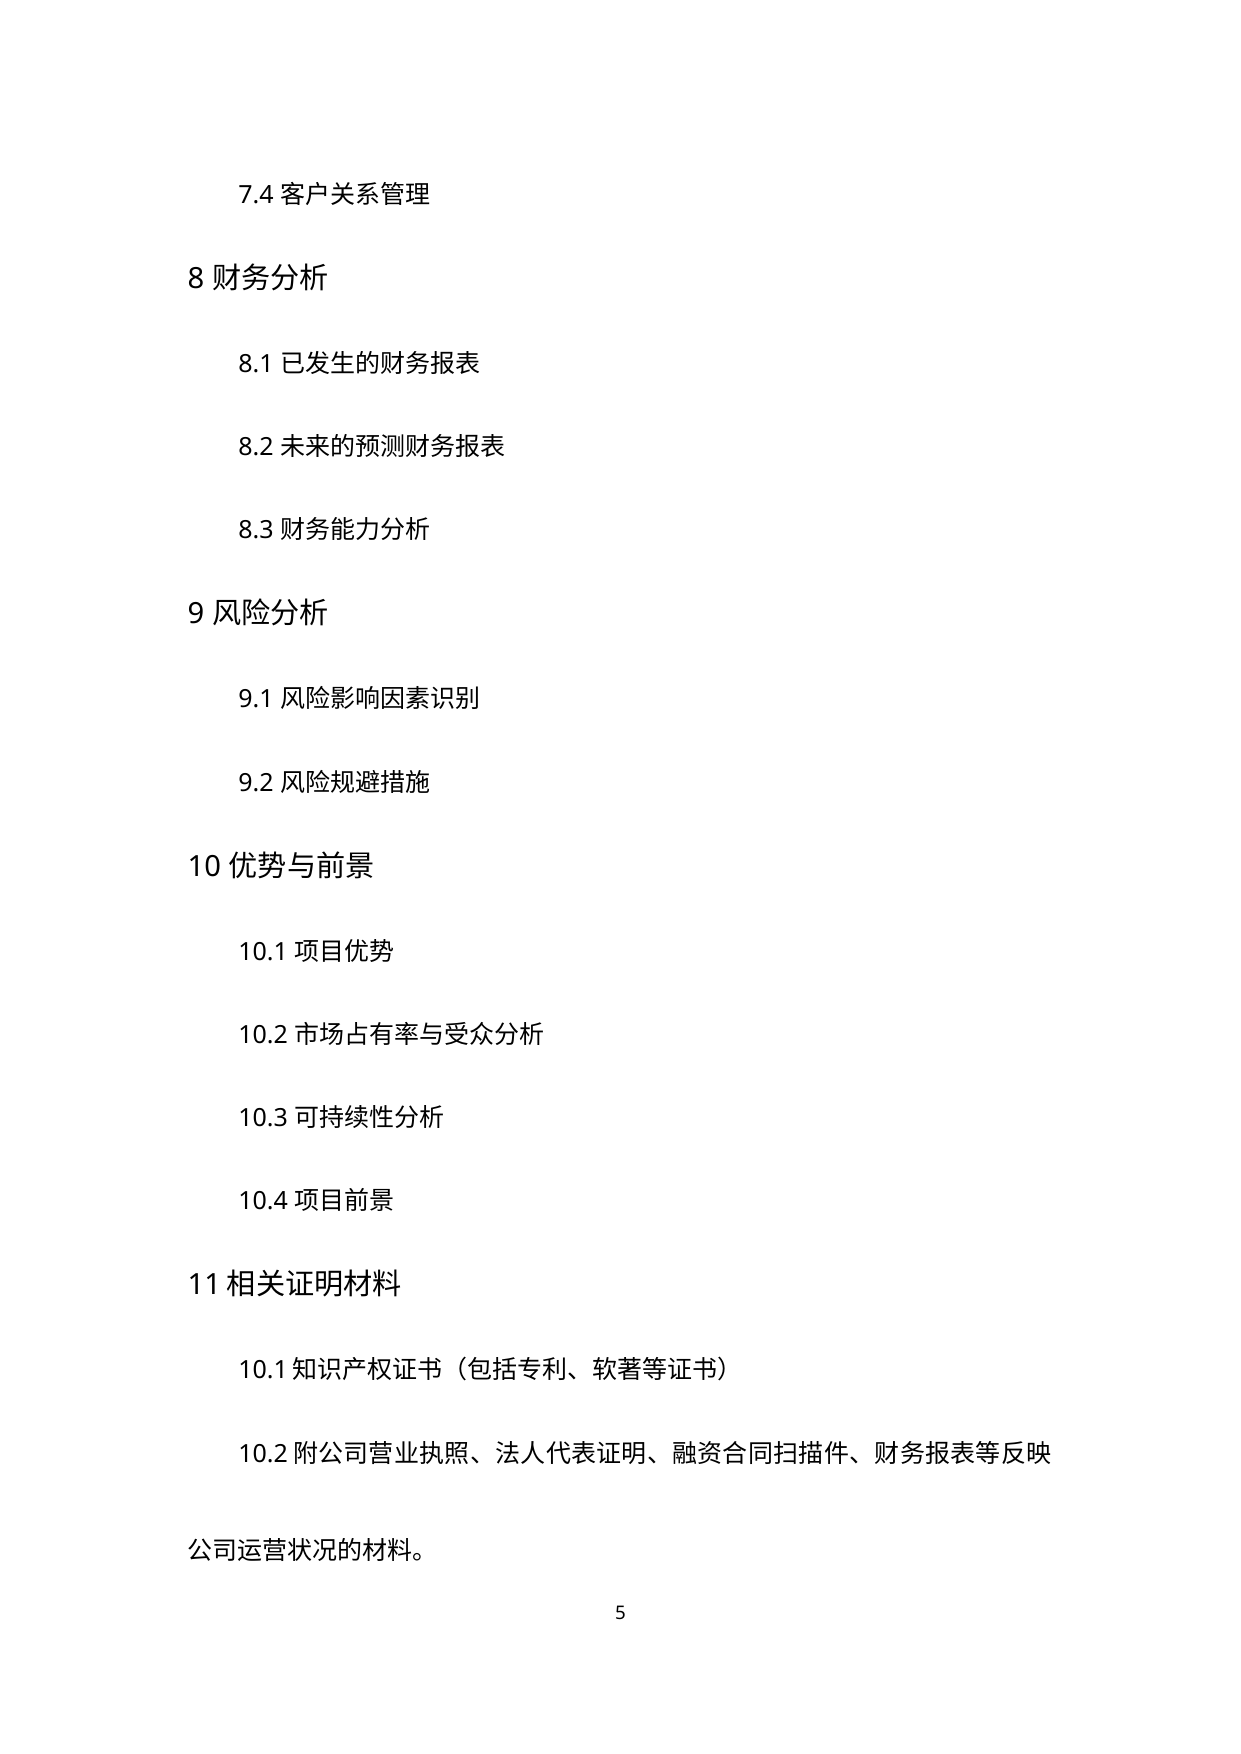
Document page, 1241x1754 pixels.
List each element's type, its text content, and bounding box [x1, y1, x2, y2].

text 8.1 已发生的财务报表 [187, 329, 1053, 394]
text 10.3 可持续性分析 [187, 1083, 1053, 1148]
text 8.3 财务能力分析 [187, 495, 1053, 560]
text 10 优势与前景 [187, 831, 1053, 896]
text 9.2 风险规避措施 [187, 748, 1053, 813]
text 10.2附公司营业执照、法人代表证明、融资合同扫描件、财务报表等反映公司运营状况的材料。 [187, 1419, 1053, 1581]
text 10.2 市场占有率与受众分析 [187, 1000, 1053, 1065]
text 9 风险分析 [187, 578, 1053, 643]
text 8 财务分析 [187, 243, 1053, 308]
text 7.4 客户关系管理 [187, 160, 1053, 225]
text 10.1 项目优势 [187, 917, 1053, 982]
text 8.2 未来的预测财务报表 [187, 412, 1053, 477]
text 10.1知识产权证书（包括专利、软著等证书） [187, 1336, 1053, 1401]
text 9.1 风险影响因素识别 [187, 664, 1053, 729]
text 10.4 项目前景 [187, 1166, 1053, 1231]
text 11相关证明材料 [187, 1249, 1053, 1314]
